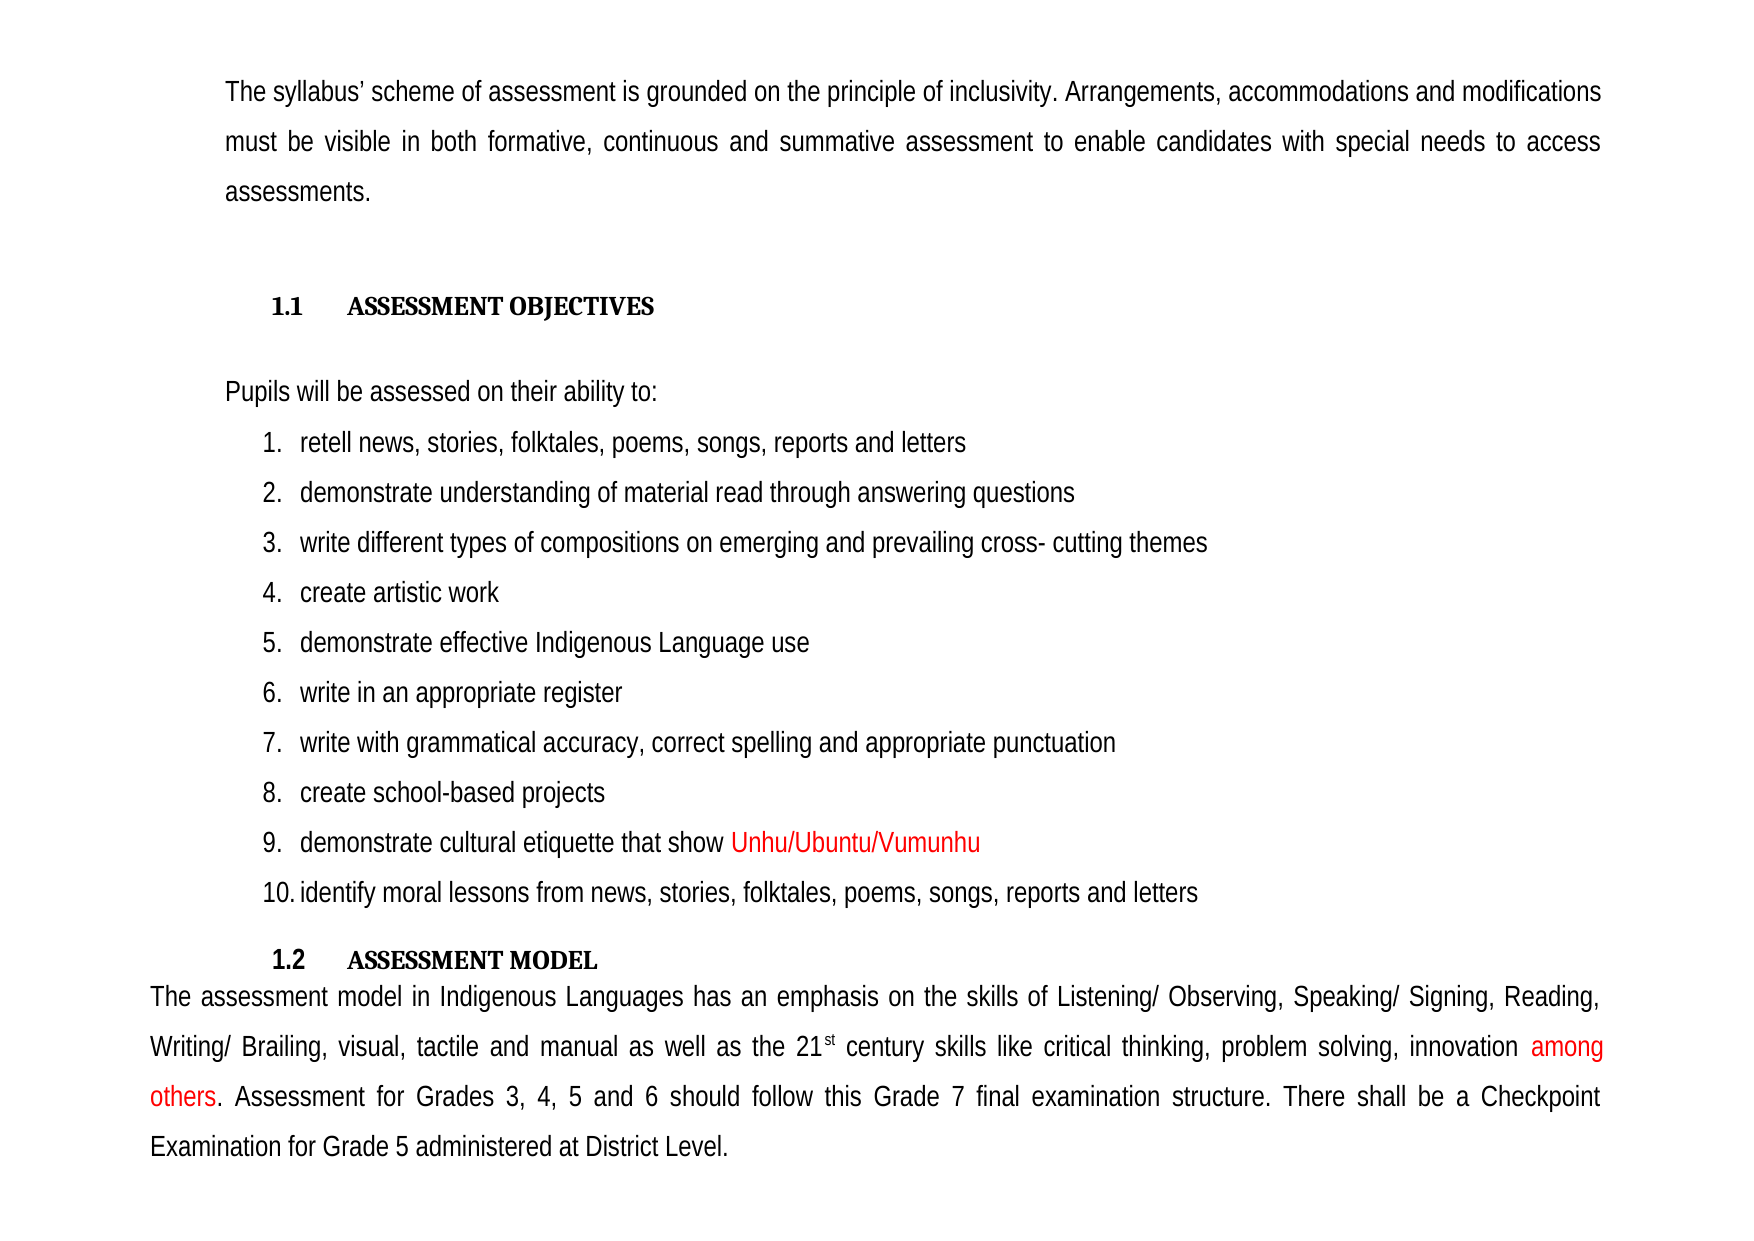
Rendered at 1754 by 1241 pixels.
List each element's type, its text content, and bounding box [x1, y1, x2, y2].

list create artistic work [262, 575, 1604, 608]
list demonstrate understanding of material read through answering questions [262, 475, 1604, 508]
list write different types of compositions on emerging and prevailing cross- cutting themes [262, 525, 1604, 558]
subtitle ASSESSMENT OBJECTIVES [272, 291, 1604, 322]
list identify moral lessons from news, stories, folktales, poems, songs, reports and letters [262, 876, 1604, 909]
list Pupils will be assessed on their ability to: [225, 374, 1604, 408]
list write in an appropriate register [262, 675, 1604, 709]
list demonstrate effective Indigenous Language use [262, 625, 1604, 658]
list demonstrate cultural etiquette that show Unhu/Ubuntu/Vumunhu [262, 826, 1604, 859]
list write with grammatical accuracy, correct spelling and appropriate punctuation [262, 725, 1604, 759]
list The syllabus’ scheme of assessment is grounded on the principle of inclusivity. Arrangements, accommodations and modifications must be visible in both formative, continuous and summative assessment to enable candidates with special needs to access assessments. [225, 74, 1604, 207]
text The assessment model in Indigenous Languages has an emphasis on the skills of Listening/ Observing, Speaking/ Signing, Reading, Writing/ Brailing, visual, tactile and manual as well as the 21st century skills like critical thinking, problem solving, innovation among others. Assessment for Grades 3, 4, 5 and 6 should follow this Grade 7 final examination structure. There shall be a Checkpoint Examination for Grade 5 administered at District Level. [150, 979, 1604, 1163]
list retell news, stories, folktales, poems, songs, reports and letters [262, 425, 1604, 458]
list create school-based projects [262, 775, 1604, 809]
subtitle ASSESSMENT MODEL [272, 942, 1604, 976]
